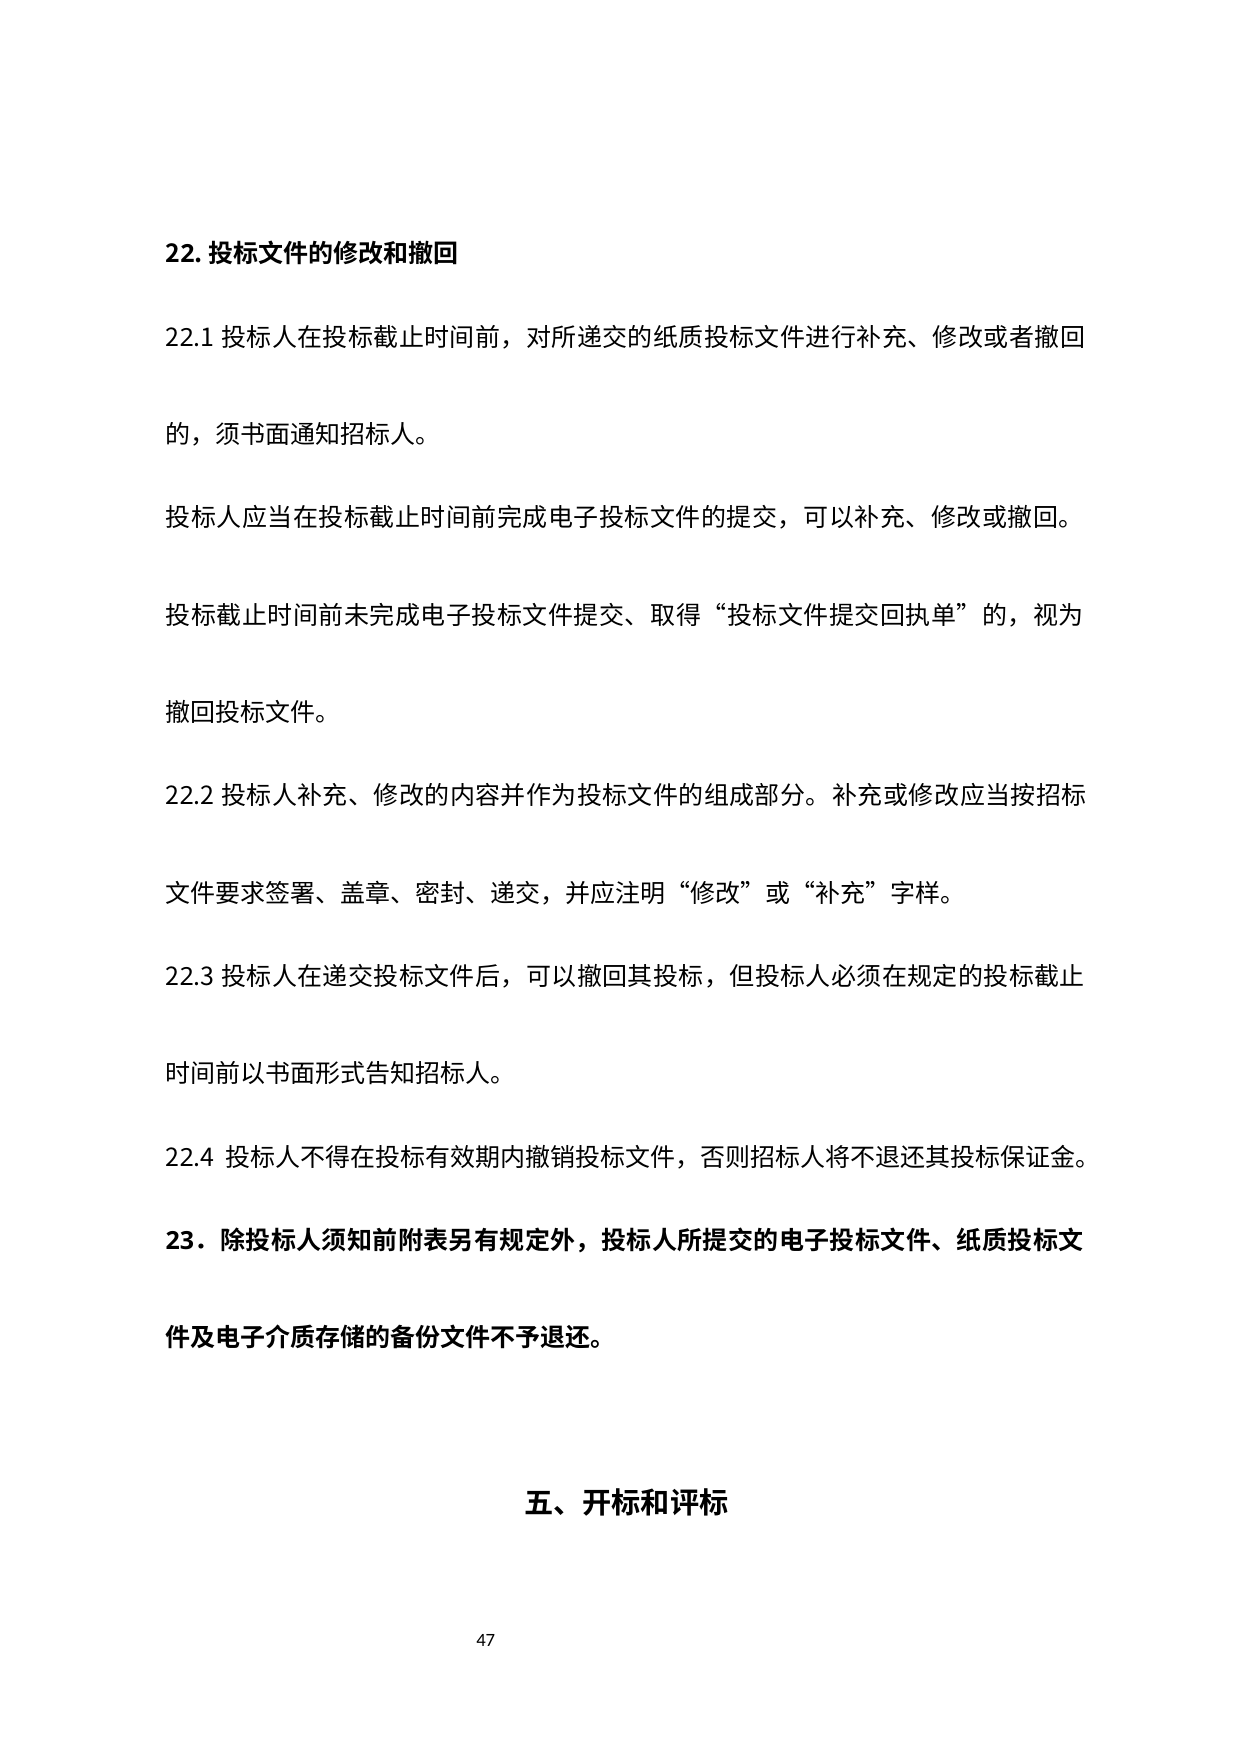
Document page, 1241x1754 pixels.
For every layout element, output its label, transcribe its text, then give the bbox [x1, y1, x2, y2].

text 22.1 投标人在投标截止时间前，对所递交的纸质投标文件进行补充、修改或者撤回的，须书面通知招标人。 [165, 303, 1087, 465]
text 五、开标和评标 [165, 1468, 1087, 1533]
text 22.4 投标人不得在投标有效期内撤销投标文件，否则招标人将不退还其投标保证金。 [165, 1123, 1087, 1188]
text 22. 投标文件的修改和撤回 [165, 219, 1087, 284]
text 投标人应当在投标截止时间前完成电子投标文件的提交，可以补充、修改或撤回。投标截止时间前未完成电子投标文件提交、取得“投标文件提交回执单”的，视为撤回投标文件。 [165, 483, 1087, 743]
text 22.2 投标人补充、修改的内容并作为投标文件的组成部分。补充或修改应当按招标文件要求签署、盖章、密封、递交，并应注明“修改”或“补充”字样。 [165, 761, 1087, 924]
text 22.3 投标人在递交投标文件后，可以撤回其投标，但投标人必须在规定的投标截止时间前以书面形式告知招标人。 [165, 942, 1087, 1104]
text 23．除投标人须知前附表另有规定外，投标人所提交的电子投标文件、纸质投标文件及电子介质存储的备份文件不予退还。 [165, 1206, 1087, 1368]
